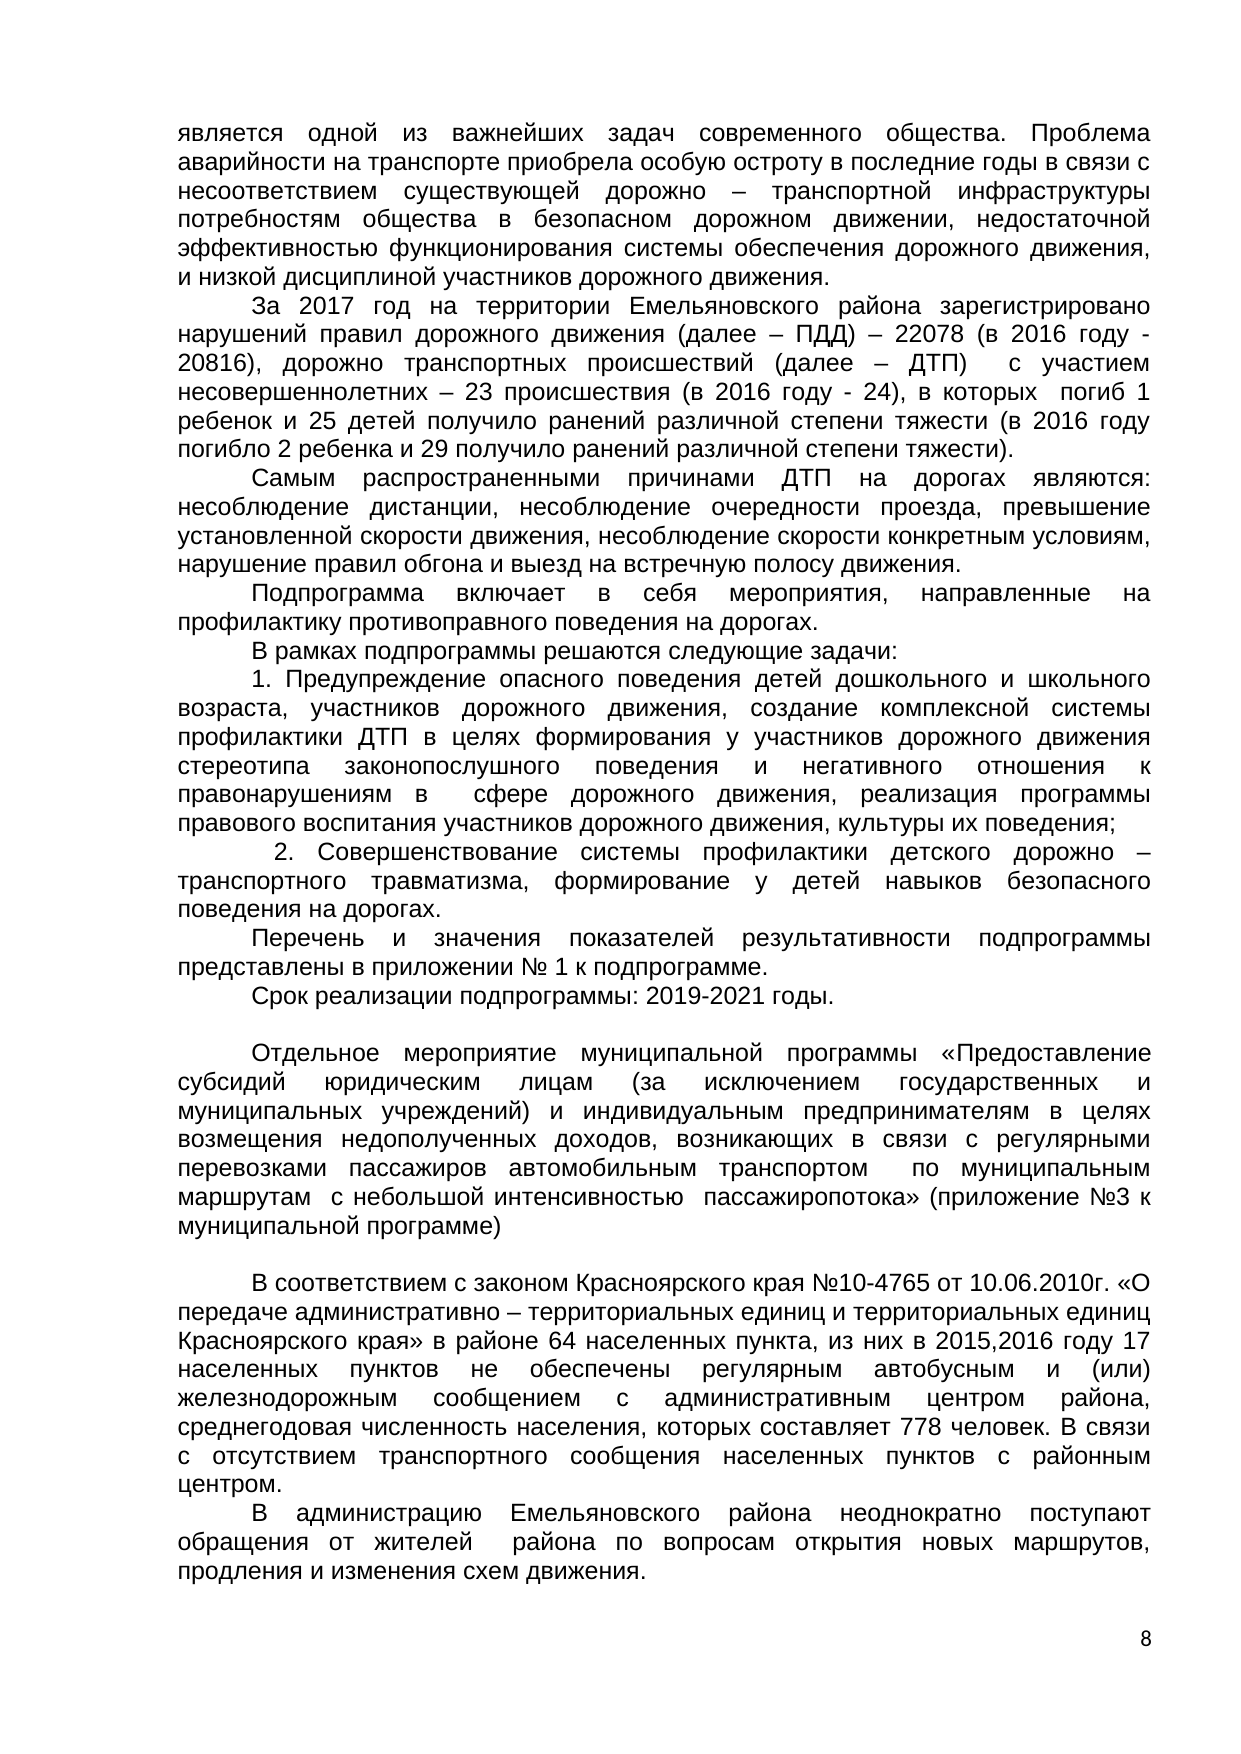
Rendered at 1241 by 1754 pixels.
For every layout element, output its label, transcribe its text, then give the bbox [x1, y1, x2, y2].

text Подпрограмма включает в себя мероприятия, направленные на профилактику противоправного поведения на дорогах. [177, 578, 1152, 636]
text В соответствием с законом Красноярского края №10-4765 от 10.06.2010г. «О передаче административно – территориальных единиц и территориальных единиц Красноярского края» в районе 64 населенных пункта, из них в 2015,2016 году 17 населенных пунктов не обеспечены регулярным автобусным и (или) железнодорожным сообщением с административным центром района, среднегодовая численность населения, которых составляет 778 человек. В связи с отсутствием транспортного сообщения населенных пунктов с районным центром. [177, 1268, 1152, 1498]
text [177, 118, 1152, 291]
text Срок реализации подпрограммы: 2019-2021 годы. [177, 981, 1152, 1009]
text За 2017 год на территории Емельяновского района зарегистрировано нарушений правил дорожного движения (далее – ПДД) – 22078 (в 2016 году - 20816), дорожно транспортных происшествий (далее – ДТП) с участием несовершеннолетних – 23 происшествия (в 2016 году - 24), в которых погиб 1 ребенок и 25 детей получило ранений различной степени тяжести (в 2016 году погибло 2 ребенка и 29 получило ранений различной степени тяжести). [177, 291, 1152, 463]
text Самым распространенными причинами ДТП на дорогах являются: несоблюдение дистанции, несоблюдение очередности проезда, превышение установленной скорости движения, несоблюдение скорости конкретным условиям, нарушение правил обгона и выезд на встречную полосу движения. [177, 463, 1152, 578]
text 1. Предупреждение опасного поведения детей дошкольного и школьного возраста, участников дорожного движения, создание комплексной системы профилактики ДТП в целях формирования у участников дорожного движения стереотипа законопослушного поведения и негативного отношения к правонарушениям в сфере дорожного движения, реализация программы правового воспитания участников дорожного движения, культуры их поведения; [177, 664, 1152, 837]
text Перечень и значения показателей результативности подпрограммы представлены в приложении № 1 к подпрограмме. [177, 923, 1152, 981]
text 2. Совершенствование системы профилактики детского дорожно – транспортного травматизма, формирование у детей навыков безопасного поведения на дорогах. [177, 837, 1152, 923]
text В рамках подпрограммы решаются следующие задачи: [177, 636, 1152, 664]
text В администрацию Емельяновского района неоднократно поступают обращения от жителей района по вопросам открытия новых маршрутов, продления и изменения схем движения. [177, 1498, 1152, 1584]
text Отдельное мероприятие муниципальной программы «Предоставление субсидий юридическим лицам (за исключением государственных и муниципальных учреждений) и индивидуальным предпринимателям в целях возмещения недополученных доходов, возникающих в связи с регулярными перевозками пассажиров автомобильным транспортом по муниципальным маршрутам с небольшой интенсивностью пассажиропотока» (приложение №3 к муниципальной программе) [177, 1038, 1152, 1239]
